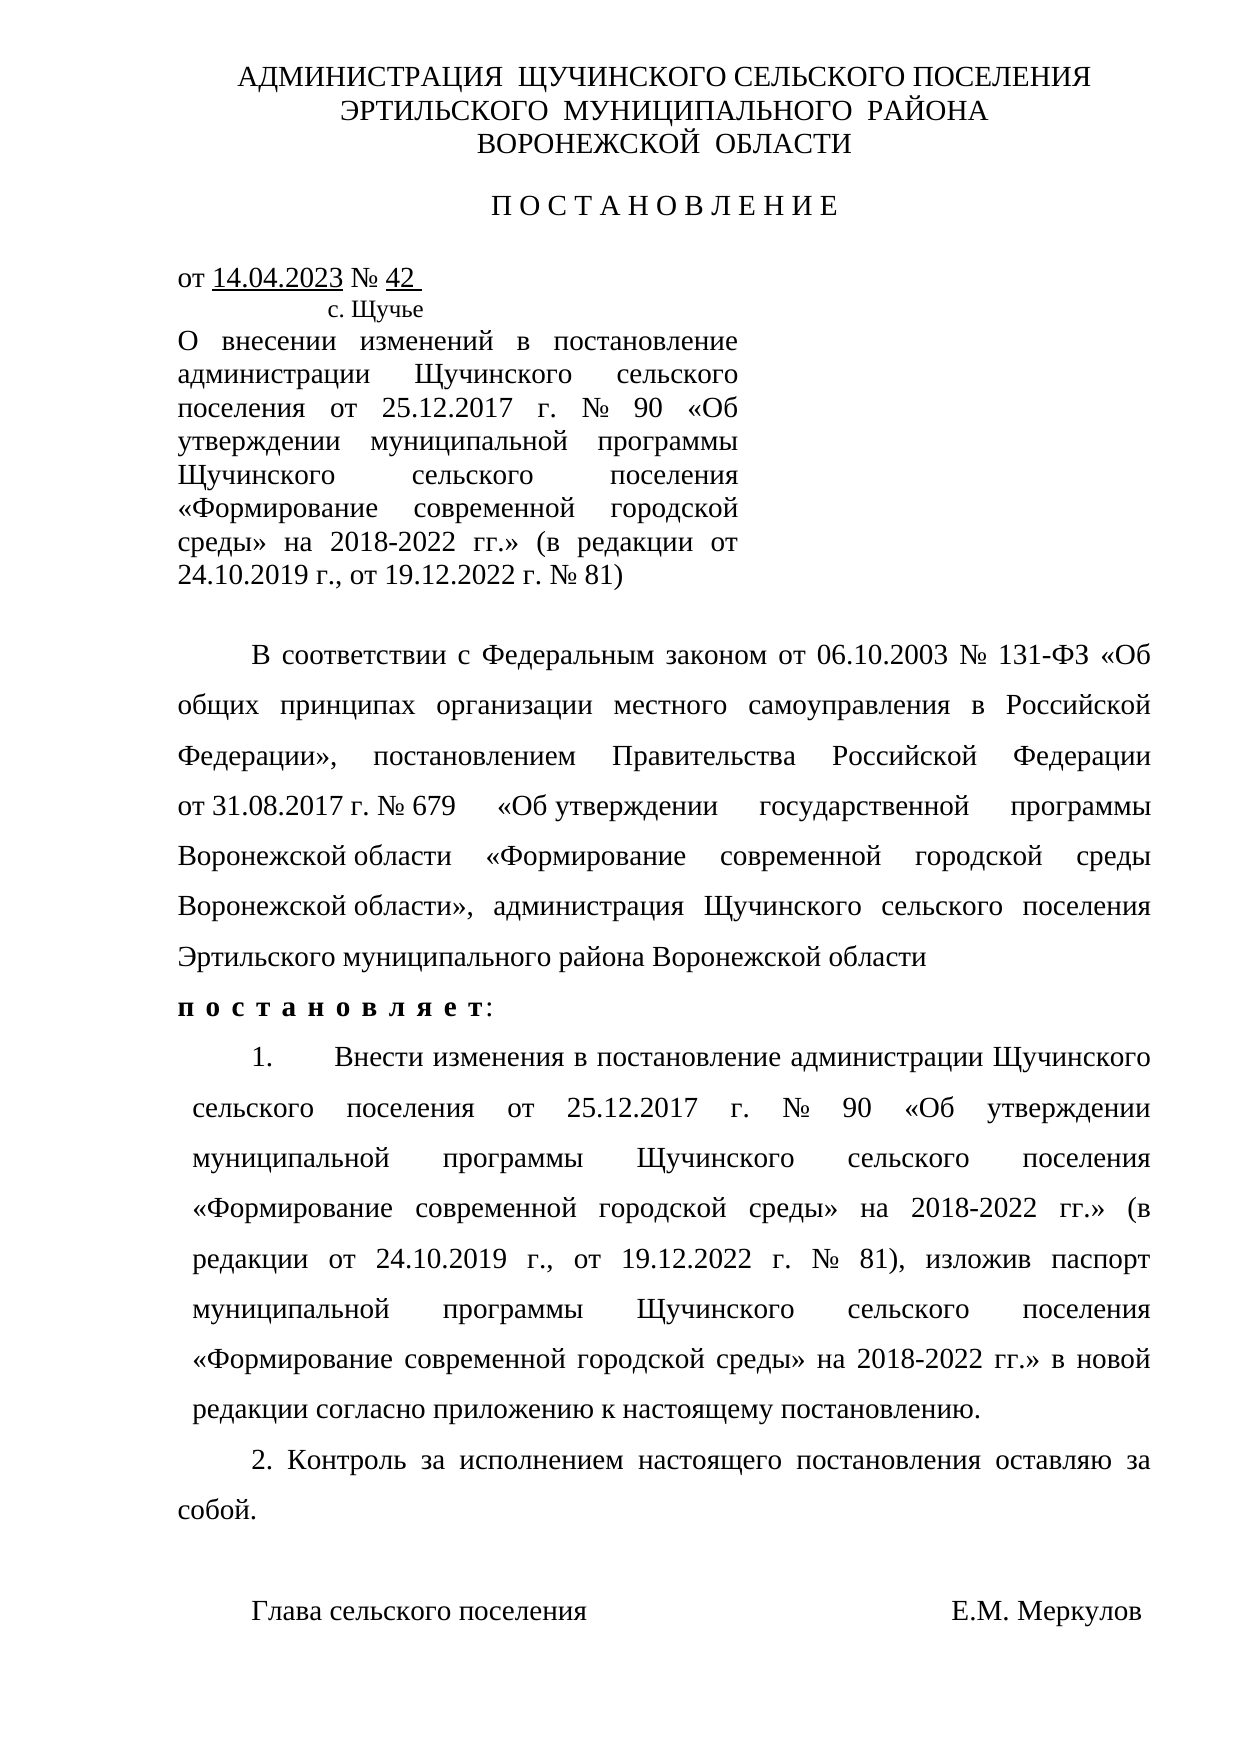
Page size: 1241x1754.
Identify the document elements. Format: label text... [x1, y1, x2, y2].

subtitle П О С Т А Н О В Л Е Н И Е [177, 188, 1152, 222]
table_header О внесении изменений в постановление администрации Щучинского сельского поселения от 25.12.2017 г. № 90 «Об утверждении муниципальной программы Щучинского сельского поселения «Формирование современной городской среды» на 2018-2022 гг.» (в редакции от 24.10.2019 г., от 19.12.2022 г. № 81) [166, 323, 753, 637]
subtitle Воронежской области [177, 126, 1152, 160]
list Внести изменения в постановление администрации Щучинского сельского поселения от 25.12.2017 г. № 90 «Об утверждении муниципальной программы Щучинского сельского поселения «Формирование современной городской среды» на 2018-2022 гг.» (в редакции от 24.10.2019 г., от 19.12.2022 г. № 81), изложив паспорт муниципальной программы Щучинского сельского поселения «Формирование современной городской среды» на 2018-2022 гг.» в новой редакции согласно приложению к настоящему постановлению. [192, 1039, 1152, 1425]
text от 14.04.2023 № 42 [177, 260, 753, 294]
subtitle Администрация щучинского сельского поселения Эртильского муниципального района [177, 59, 1152, 126]
text 2. Контроль за исполнением настоящего постановления оставляю за собой. [177, 1442, 1152, 1526]
text п о с т а н о в л я е т: [177, 989, 1152, 1023]
text Глава сельского поселения Е.М. Меркулов [177, 1593, 1152, 1626]
text с. Щучье [177, 294, 605, 323]
text В соответствии с Федеральным законом от 06.10.2003 № 131-ФЗ «Об общих принципах организации местного самоуправления в Российской Федерации», постановлением Правительства Российской Федерации от 31.08.2017 г. № 679 «Об утверждении государственной программы Воронежской области «Формирование современной городской среды Воронежской области», администрация Щучинского сельского поселения Эртильского муниципального района Воронежской области [177, 637, 1152, 972]
